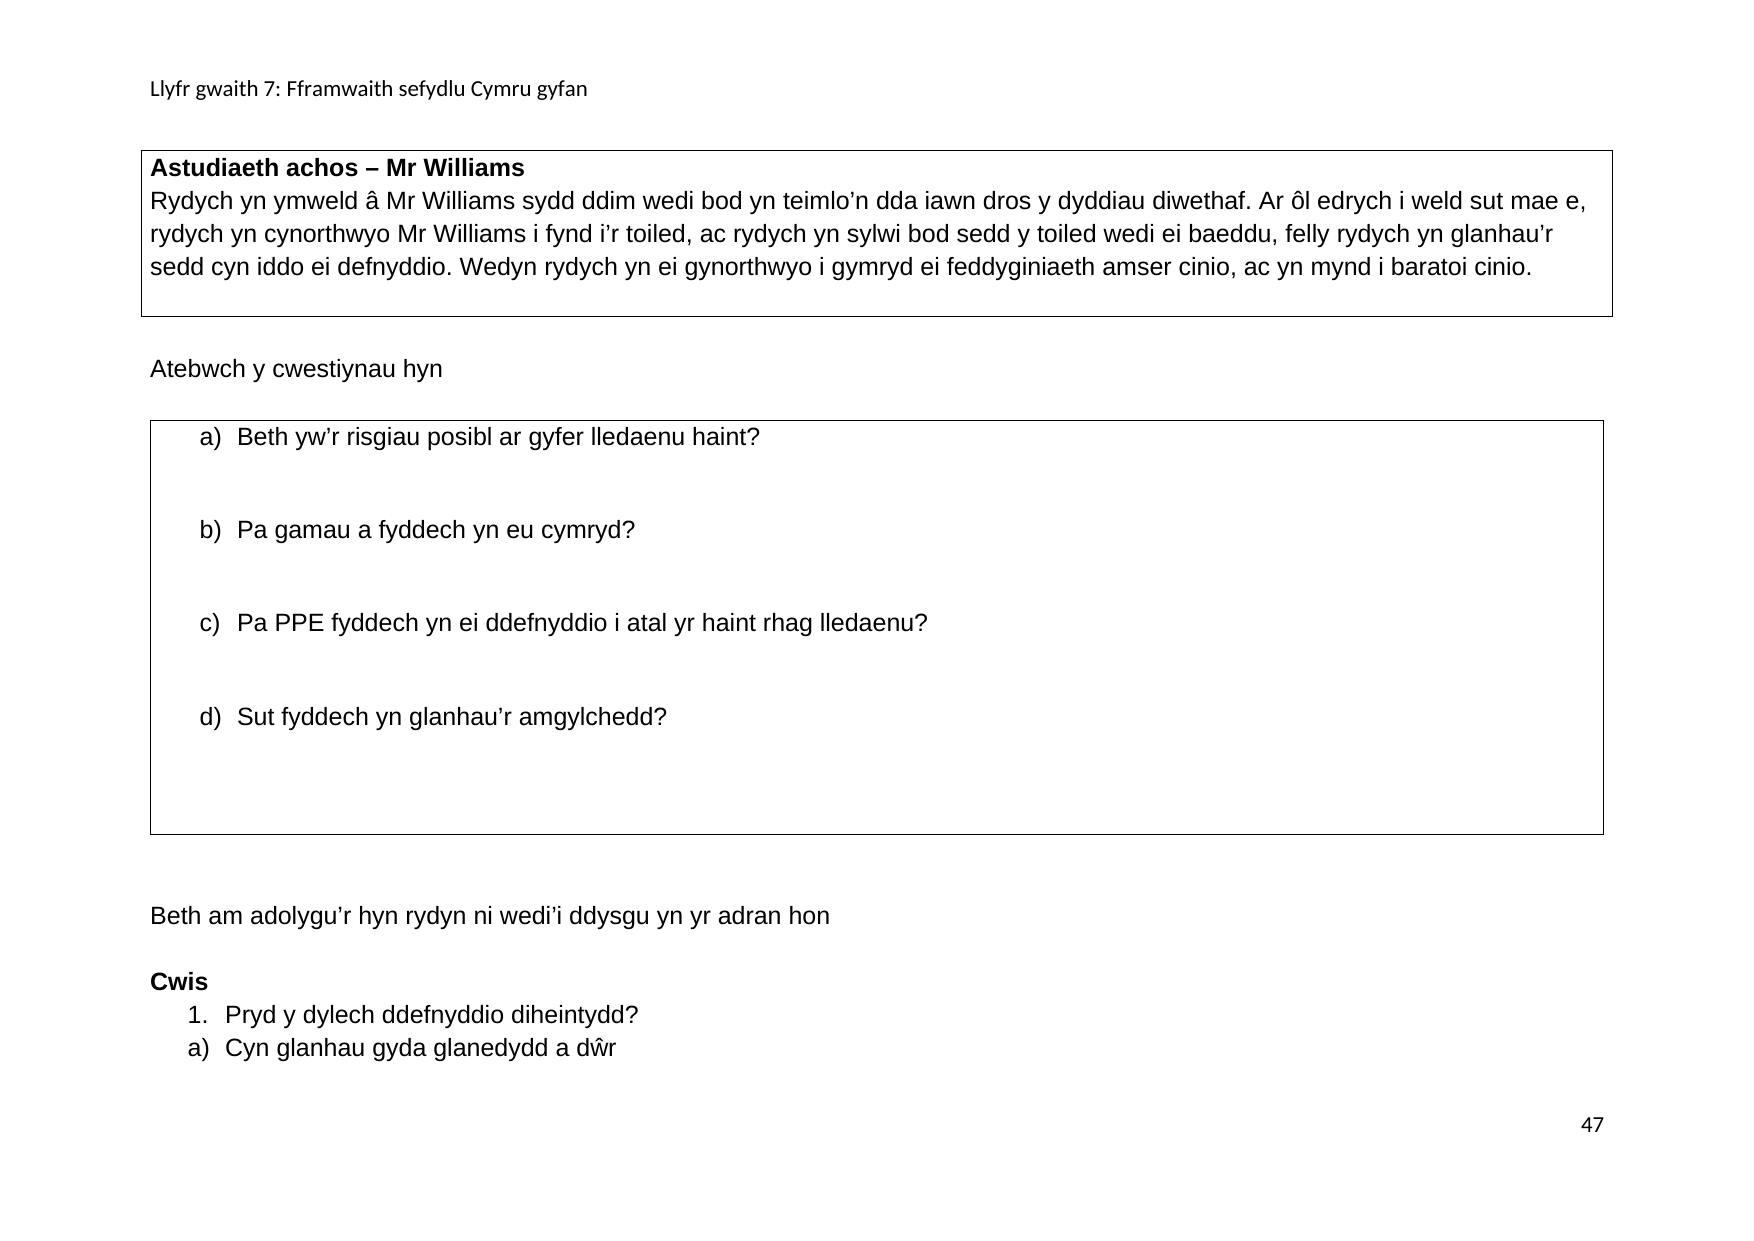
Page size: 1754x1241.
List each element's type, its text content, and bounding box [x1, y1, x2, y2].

text Beth am adolygu’r hyn rydyn ni wedi’i ddysgu yn yr adran hon [150, 901, 1604, 930]
list Pryd y dylech ddefnyddio diheintydd? [187, 1000, 1604, 1029]
table_header Beth yw’r risgiau posibl ar gyfer lledaenu haint? Pa gamau a fyddech yn eu cymryd? Pa PPE fyddech yn ei ddefnyddio i atal yr haint rhag lledaenu? Sut fyddech yn glanhau’r amgylchedd? [151, 421, 1603, 834]
text Astudiaeth achos – Mr Williams [142, 151, 1612, 182]
text Rydych yn ymweld â Mr Williams sydd ddim wedi bod yn teimlo’n dda iawn dros y dyddiau diwethaf. Ar ôl edrych i weld sut mae e, rydych yn cynorthwyo Mr Williams i fynd i’r toiled, ac rydych yn sylwi bod sedd y toiled wedi ei baeddu, felly rydych yn glanhau’r sedd cyn iddo ei defnyddio. Wedyn rydych yn ei gynorthwyo i gymryd ei feddyginiaeth amser cinio, ac yn mynd i baratoi cinio. [142, 183, 1612, 281]
list Cyn glanhau gyda glanedydd a dŵr [187, 1033, 1604, 1062]
text Cwis [150, 967, 1604, 996]
text Atebwch y cwestiynau hyn [150, 354, 1604, 383]
